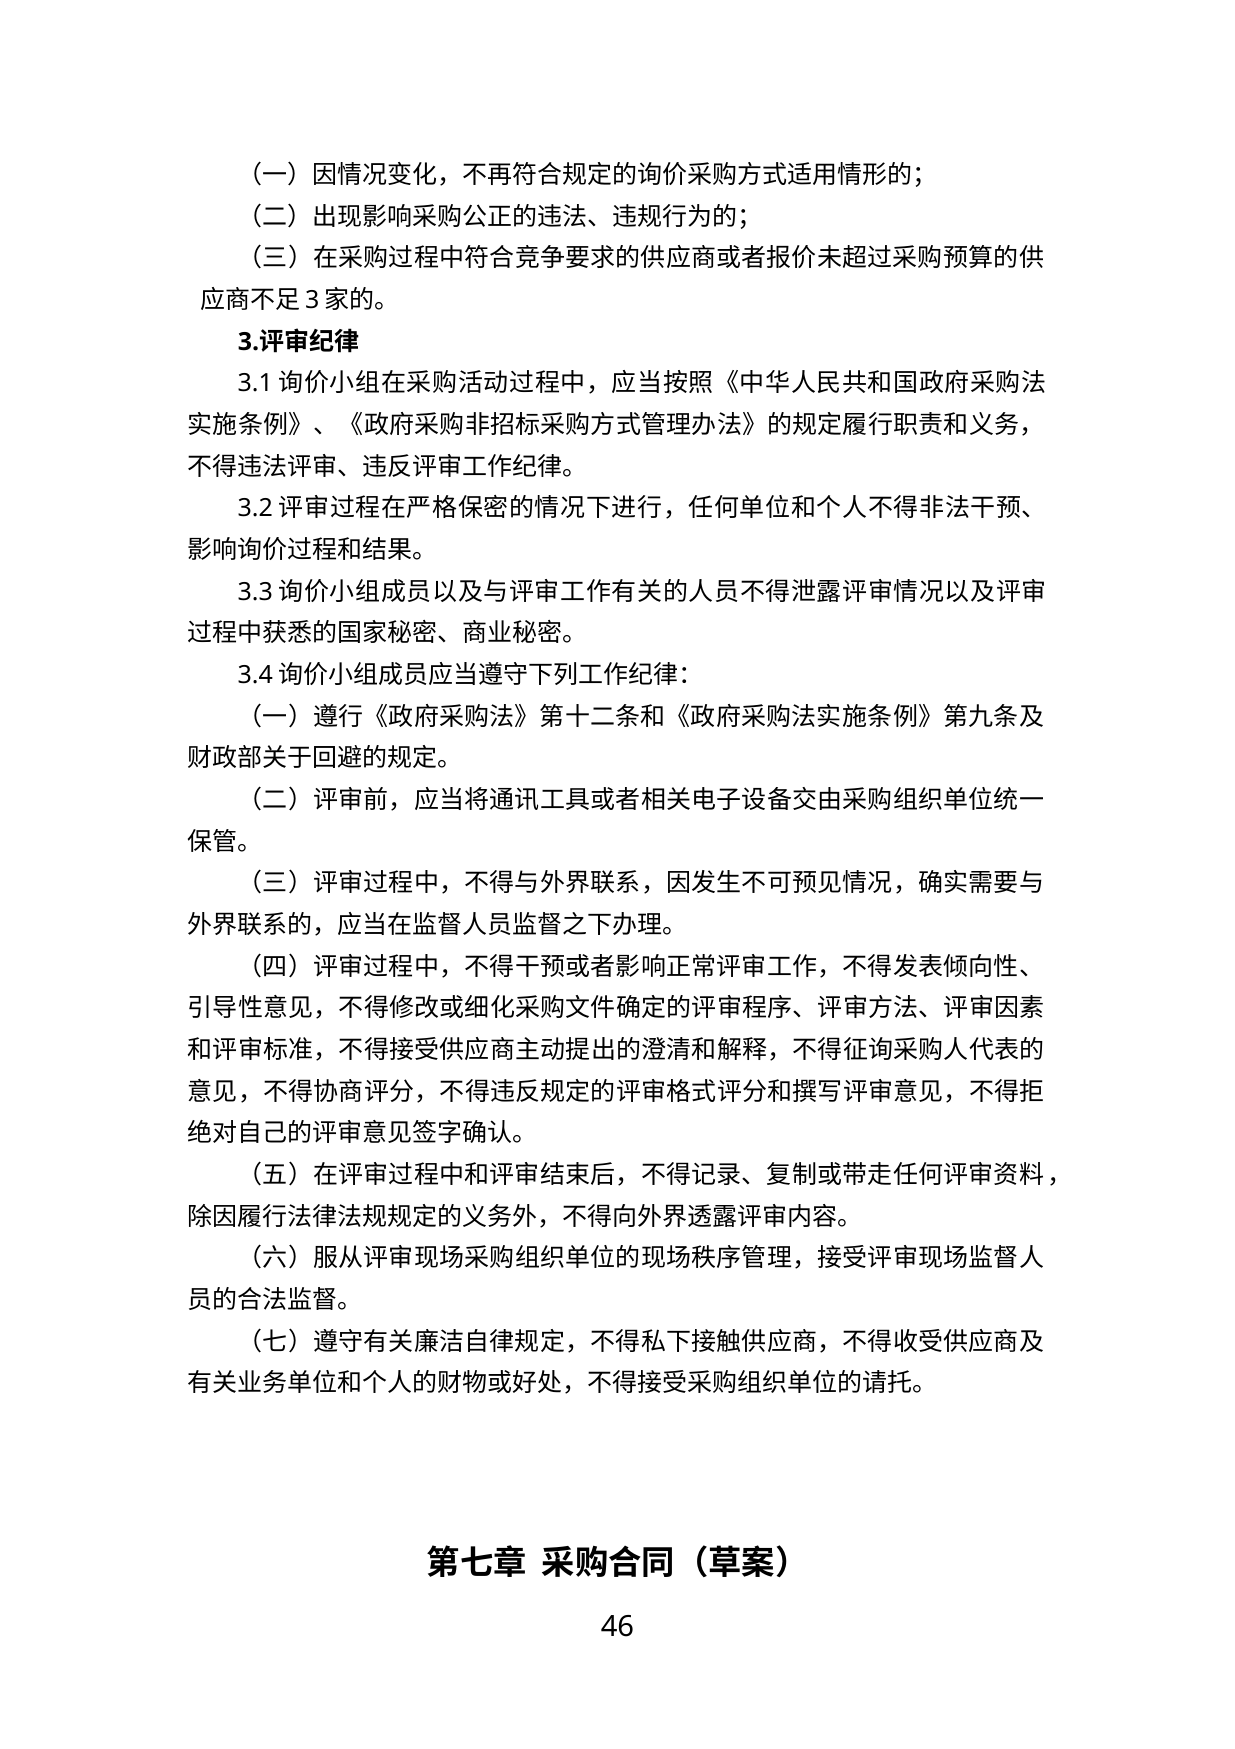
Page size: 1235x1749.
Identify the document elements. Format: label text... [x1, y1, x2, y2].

text （四）评审过程中，不得干预或者影响正常评审工作，不得发表倾向性、引导性意见，不得修改或细化采购文件确定的评审程序、评审方法、评审因素和评审标准，不得接受供应商主动提出的澄清和解释，不得征询采购人代表的意见，不得协商评分，不得违反规定的评审格式评分和撰写评审意见，不得拒绝对自己的评审意见签字确认。 [187, 942, 1047, 1150]
text 3.3询价小组成员以及与评审工作有关的人员不得泄露评审情况以及评审过程中获悉的国家秘密、商业秘密。 [187, 567, 1047, 650]
text （七）遵守有关廉洁自律规定，不得私下接触供应商，不得收受供应商及有关业务单位和个人的财物或好处，不得接受采购组织单位的请托。 [187, 1317, 1047, 1400]
text （一）因情况变化，不再符合规定的询价采购方式适用情形的； [187, 150, 1047, 192]
text （二）评审前，应当将通讯工具或者相关电子设备交由采购组织单位统一保管。 [187, 775, 1047, 858]
text （一）遵行《政府采购法》第十二条和《政府采购法实施条例》第九条及财政部关于回避的规定。 [187, 692, 1047, 775]
text （三）在采购过程中符合竞争要求的供应商或者报价未超过采购预算的供应商不足3家的。 [200, 233, 1047, 317]
text 3.2评审过程在严格保密的情况下进行，任何单位和个人不得非法干预、影响询价过程和结果。 [187, 483, 1047, 567]
text （六）服从评审现场采购组织单位的现场秩序管理，接受评审现场监督人员的合法监督。 [187, 1233, 1047, 1317]
text 3.评审纪律 [187, 317, 1047, 358]
text 3.4询价小组成员应当遵守下列工作纪律： [187, 650, 1047, 692]
text 3.1询价小组在采购活动过程中，应当按照《中华人民共和国政府采购法实施条例》、《政府采购非招标采购方式管理办法》的规定履行职责和义务，不得违法评审、违反评审工作纪律。 [187, 358, 1047, 483]
text （三）评审过程中，不得与外界联系，因发生不可预见情况，确实需要与外界联系的，应当在监督人员监督之下办理。 [187, 858, 1047, 942]
text 第七章 采购合同（草案） [187, 1536, 1047, 1584]
text （二）出现影响采购公正的违法、违规行为的； [187, 192, 1047, 233]
text （五）在评审过程中和评审结束后，不得记录、复制或带走任何评审资料，除因履行法律法规规定的义务外，不得向外界透露评审内容。 [187, 1150, 1047, 1233]
